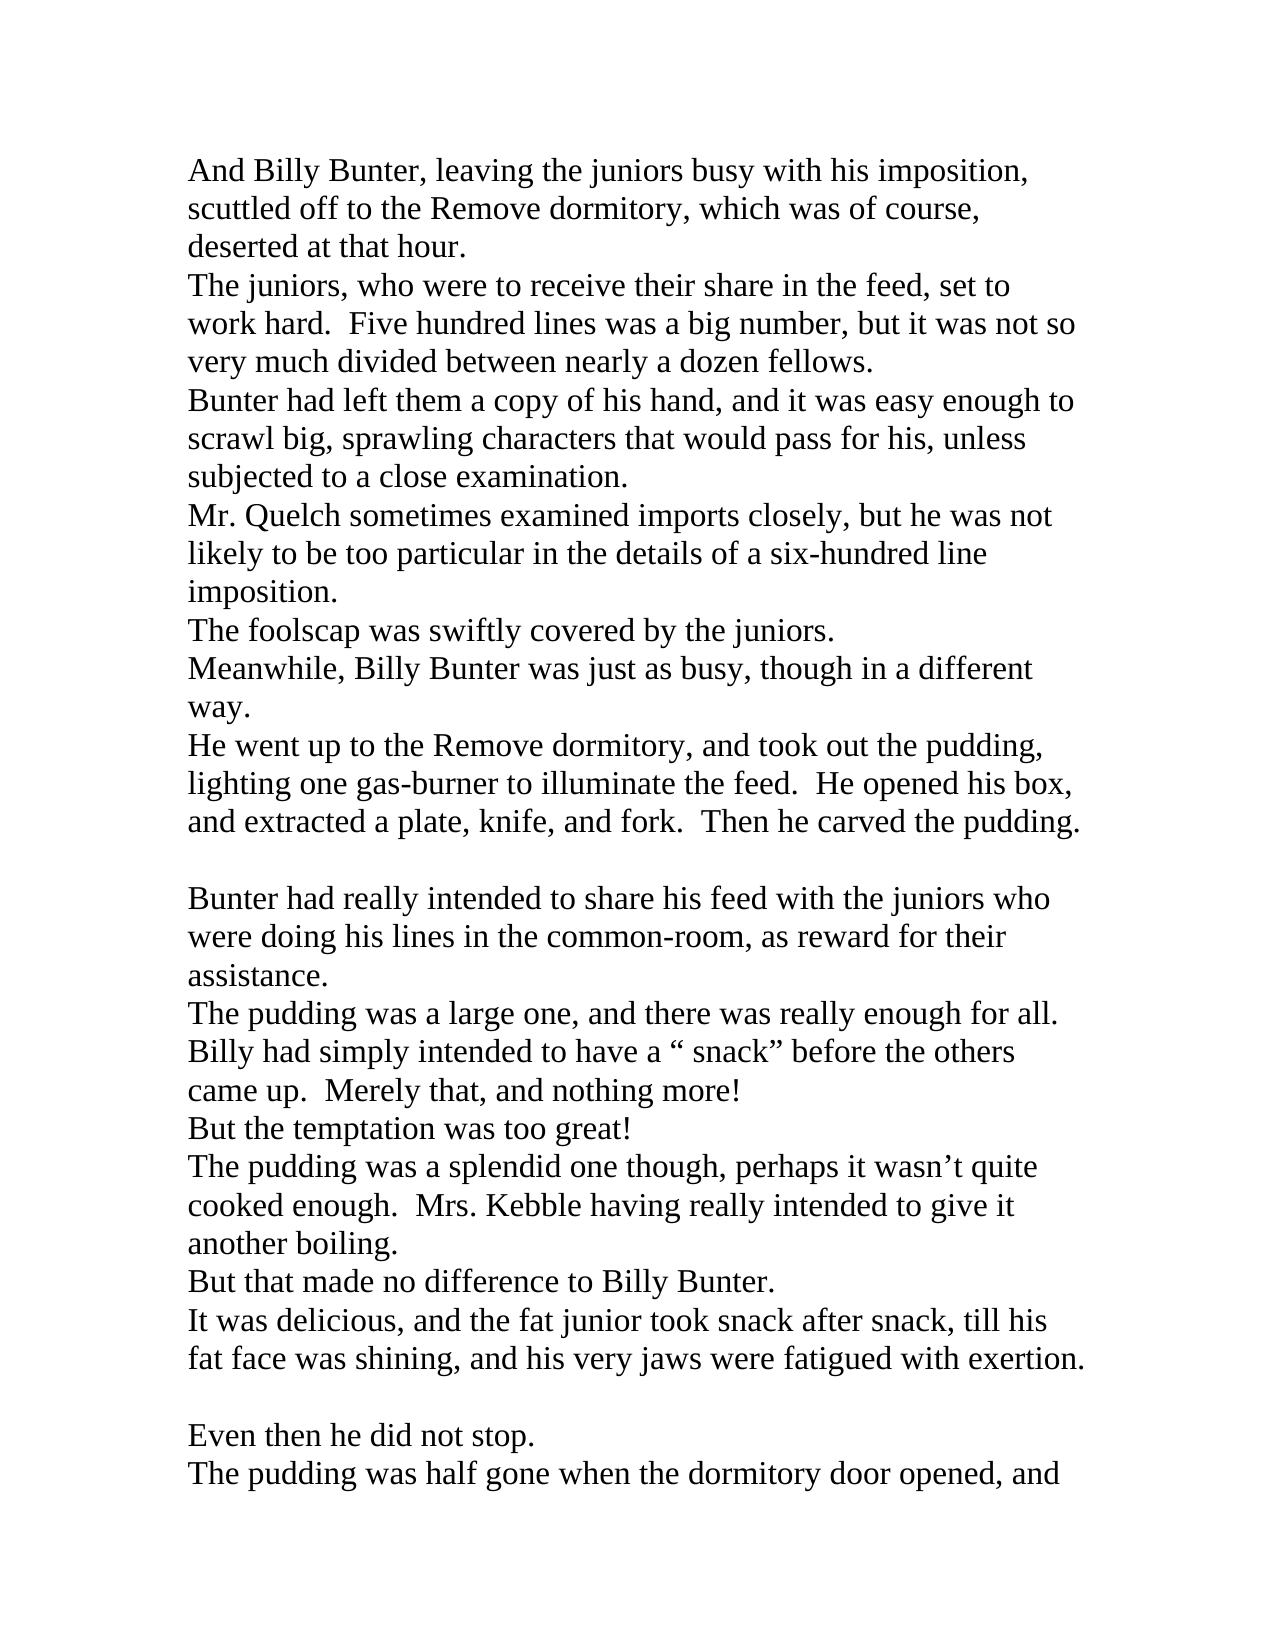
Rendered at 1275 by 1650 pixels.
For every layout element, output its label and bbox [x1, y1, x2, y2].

text [187, 150, 1087, 1492]
